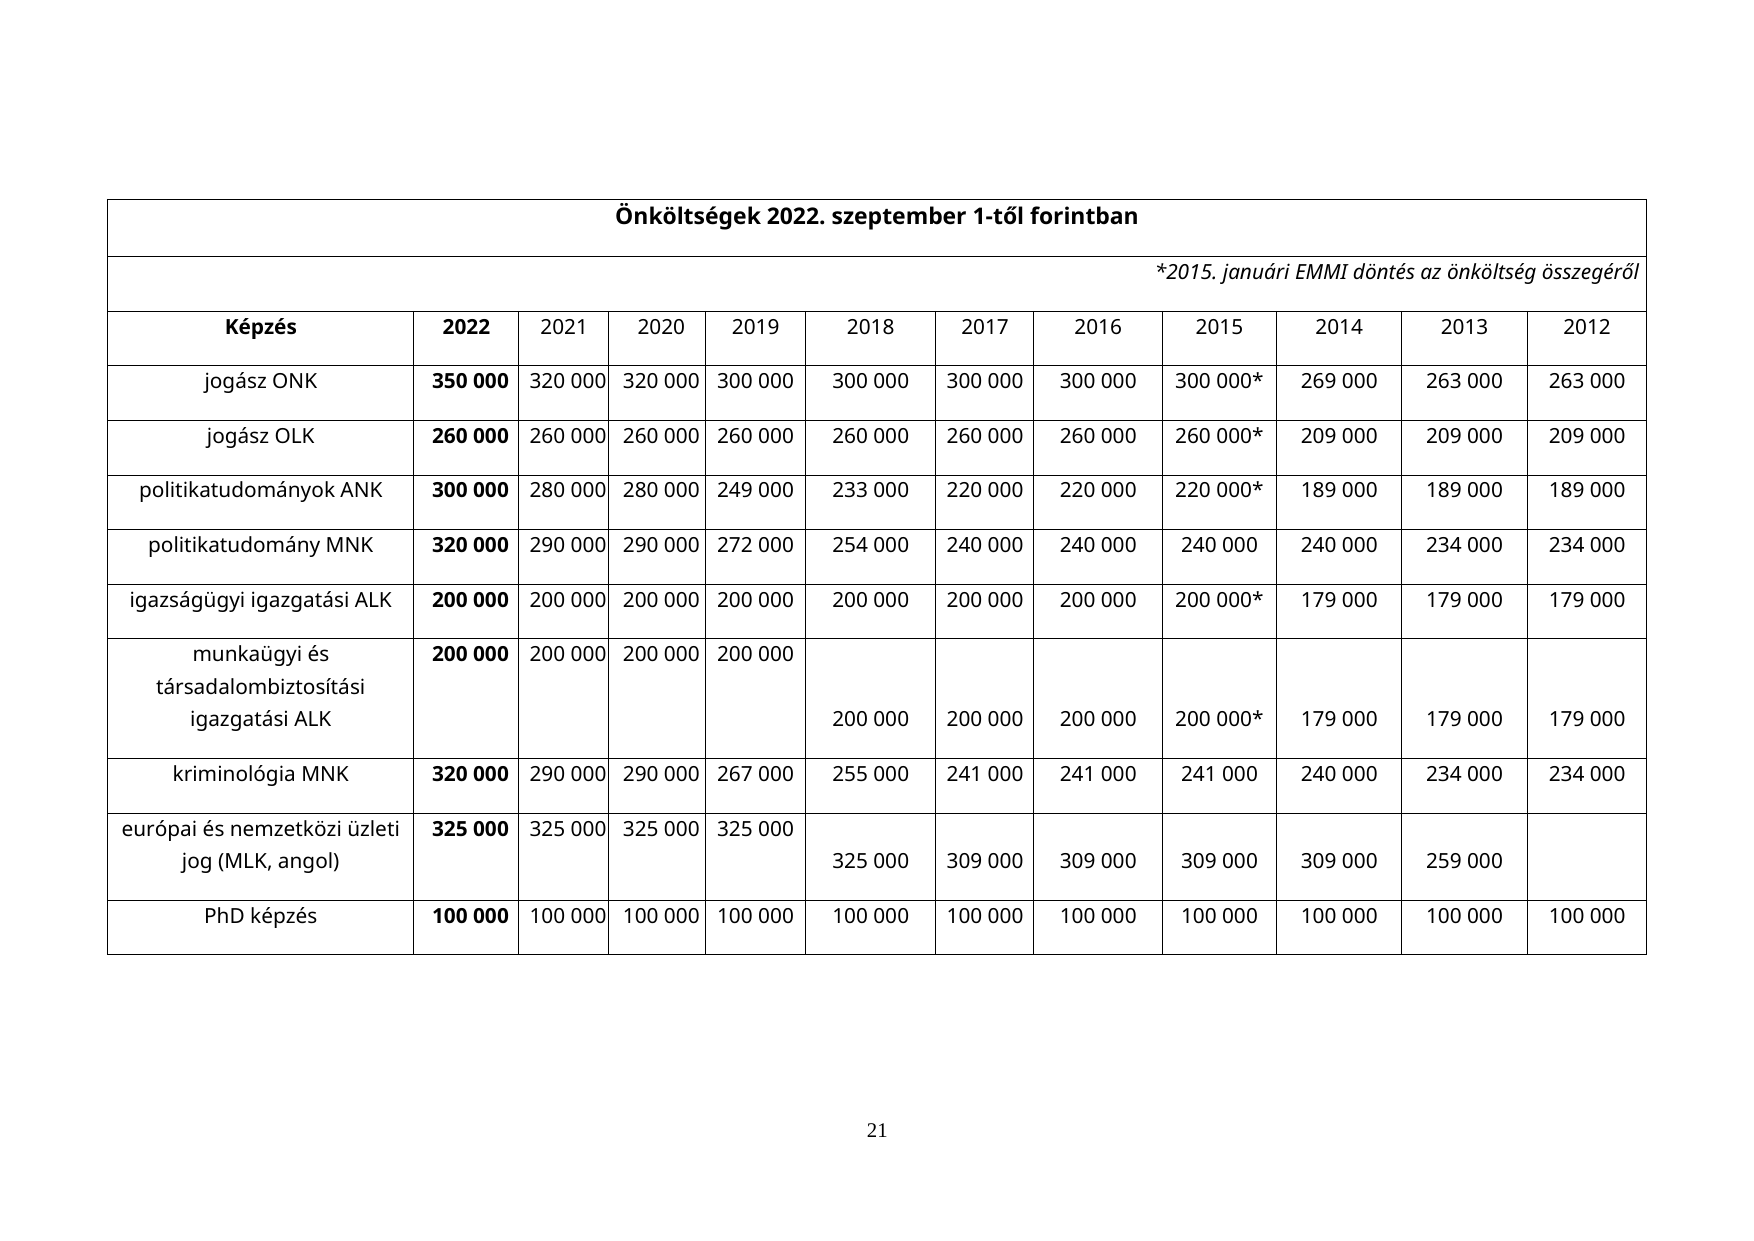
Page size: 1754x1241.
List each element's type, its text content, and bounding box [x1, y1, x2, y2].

table_cell 260 000 [519, 421, 608, 474]
table_cell 2015 [1163, 312, 1276, 365]
table_cell 309 000 [936, 814, 1033, 900]
table_cell kriminológia MNK [108, 759, 413, 813]
table_cell 2014 [1277, 312, 1401, 365]
table_cell 100 000 [1034, 901, 1162, 954]
table_cell 300 000 [806, 366, 935, 420]
table_cell 325 000 [609, 814, 705, 900]
table_cell 263 000 [1402, 366, 1527, 420]
table_cell 320 000 [519, 366, 608, 420]
table_cell politikatudomány MNK [108, 530, 413, 584]
table_cell 179 000 [1528, 585, 1646, 638]
table_cell 200 000 [806, 639, 935, 758]
table_cell 234 000 [1402, 759, 1527, 813]
table_cell 325 000 [806, 814, 935, 900]
table_cell 267 000 [706, 759, 805, 813]
table_cell 260 000 [936, 421, 1033, 474]
table_cell 2017 [936, 312, 1033, 365]
table_cell 249 000 [706, 476, 805, 529]
table_cell 100 000 [1163, 901, 1276, 954]
table_cell 300 000 [936, 366, 1033, 420]
table_cell 2012 [1528, 312, 1646, 365]
table_cell 189 000 [1277, 476, 1401, 529]
table_cell 260 000* [1163, 421, 1276, 474]
table_cell 234 000 [1528, 530, 1646, 584]
table_cell 234 000 [1528, 759, 1646, 813]
table_cell 209 000 [1277, 421, 1401, 474]
table_cell 300 000* [1163, 366, 1276, 420]
table_cell 325 000 [414, 814, 518, 900]
table_cell 325 000 [706, 814, 805, 900]
table_cell 240 000 [1163, 530, 1276, 584]
table_cell 209 000 [1402, 421, 1527, 474]
table_cell Képzés [108, 312, 413, 365]
table_cell 2016 [1034, 312, 1162, 365]
table_cell 280 000 [519, 476, 608, 529]
table_cell 260 000 [806, 421, 935, 474]
table_cell 200 000 [706, 639, 805, 758]
table_cell 200 000 [414, 585, 518, 638]
table_cell 100 000 [609, 901, 705, 954]
table_cell 263 000 [1528, 366, 1646, 420]
table_cell 240 000 [936, 530, 1033, 584]
table_cell 2013 [1402, 312, 1527, 365]
table_cell 272 000 [706, 530, 805, 584]
table_cell 241 000 [936, 759, 1033, 813]
table_cell 100 000 [936, 901, 1033, 954]
table_cell 260 000 [1034, 421, 1162, 474]
table_cell 255 000 [806, 759, 935, 813]
table_cell 179 000 [1402, 639, 1527, 758]
table_header Önköltségek 2022. szeptember 1-től forintban [108, 200, 1646, 256]
table_cell munkaügyi és társadalombiztosítási igazgatási ALK [108, 639, 413, 758]
table_cell 220 000* [1163, 476, 1276, 529]
table_cell 300 000 [1034, 366, 1162, 420]
table_cell 234 000 [1402, 530, 1527, 584]
table_cell 100 000 [706, 901, 805, 954]
table_cell 260 000 [414, 421, 518, 474]
table_cell 100 000 [806, 901, 935, 954]
table_cell 241 000 [1034, 759, 1162, 813]
table_cell 320 000 [414, 530, 518, 584]
table_cell 200 000 [414, 639, 518, 758]
table_cell 179 000 [1277, 639, 1401, 758]
table_cell európai és nemzetközi üzleti jog (MLK, angol) [108, 814, 413, 900]
table_cell 240 000 [1034, 530, 1162, 584]
table_cell 100 000 [414, 901, 518, 954]
table_cell 309 000 [1034, 814, 1162, 900]
table_cell 200 000 [609, 639, 705, 758]
table_cell 200 000 [1034, 639, 1162, 758]
table_cell 290 000 [609, 759, 705, 813]
table_cell 200 000 [1034, 585, 1162, 638]
table_cell PhD képzés [108, 901, 413, 954]
table_cell 200 000 [519, 585, 608, 638]
table_cell 100 000 [1402, 901, 1527, 954]
table_cell 269 000 [1277, 366, 1401, 420]
table_cell 179 000 [1528, 639, 1646, 758]
table_cell 260 000 [706, 421, 805, 474]
table_cell 2018 [806, 312, 935, 365]
table_cell 200 000 [936, 639, 1033, 758]
table_cell 2021 [519, 312, 608, 365]
table_cell [1528, 814, 1646, 900]
table_cell 200 000 [519, 639, 608, 758]
table_cell 290 000 [519, 530, 608, 584]
table_cell 300 000 [414, 476, 518, 529]
table_cell 325 000 [519, 814, 608, 900]
table_cell 233 000 [806, 476, 935, 529]
table_cell 320 000 [609, 366, 705, 420]
table_cell 189 000 [1528, 476, 1646, 529]
table_cell 290 000 [519, 759, 608, 813]
table_cell 209 000 [1528, 421, 1646, 474]
table_cell 200 000 [936, 585, 1033, 638]
table_cell 2022 [414, 312, 518, 365]
table_cell 2019 [706, 312, 805, 365]
table_cell 189 000 [1402, 476, 1527, 529]
table_cell 300 000 [706, 366, 805, 420]
table_cell 320 000 [414, 759, 518, 813]
table_cell 200 000* [1163, 585, 1276, 638]
table_cell 200 000 [806, 585, 935, 638]
table_cell 240 000 [1277, 530, 1401, 584]
table_cell *2015. januári EMMI döntés az önköltség összegéről [108, 257, 1646, 311]
table_cell 290 000 [609, 530, 705, 584]
table_cell 240 000 [1277, 759, 1401, 813]
table_cell 100 000 [1277, 901, 1401, 954]
table_cell jogász OLK [108, 421, 413, 474]
table_cell 220 000 [1034, 476, 1162, 529]
table_cell 254 000 [806, 530, 935, 584]
table_cell 200 000 [706, 585, 805, 638]
table_cell 350 000 [414, 366, 518, 420]
table_cell 200 000 [609, 585, 705, 638]
table_cell 179 000 [1402, 585, 1527, 638]
table_cell jogász ONK [108, 366, 413, 420]
table_cell 179 000 [1277, 585, 1401, 638]
table_cell 200 000* [1163, 639, 1276, 758]
table_cell 2020 [609, 312, 705, 365]
table_cell 280 000 [609, 476, 705, 529]
table_cell igazságügyi igazgatási ALK [108, 585, 413, 638]
table_cell 220 000 [936, 476, 1033, 529]
table_cell politikatudományok ANK [108, 476, 413, 529]
table_cell 260 000 [609, 421, 705, 474]
table_cell 309 000 [1163, 814, 1276, 900]
table_cell 309 000 [1277, 814, 1401, 900]
table_cell 100 000 [519, 901, 608, 954]
table_cell 241 000 [1163, 759, 1276, 813]
table_cell 100 000 [1528, 901, 1646, 954]
table_cell 259 000 [1402, 814, 1527, 900]
